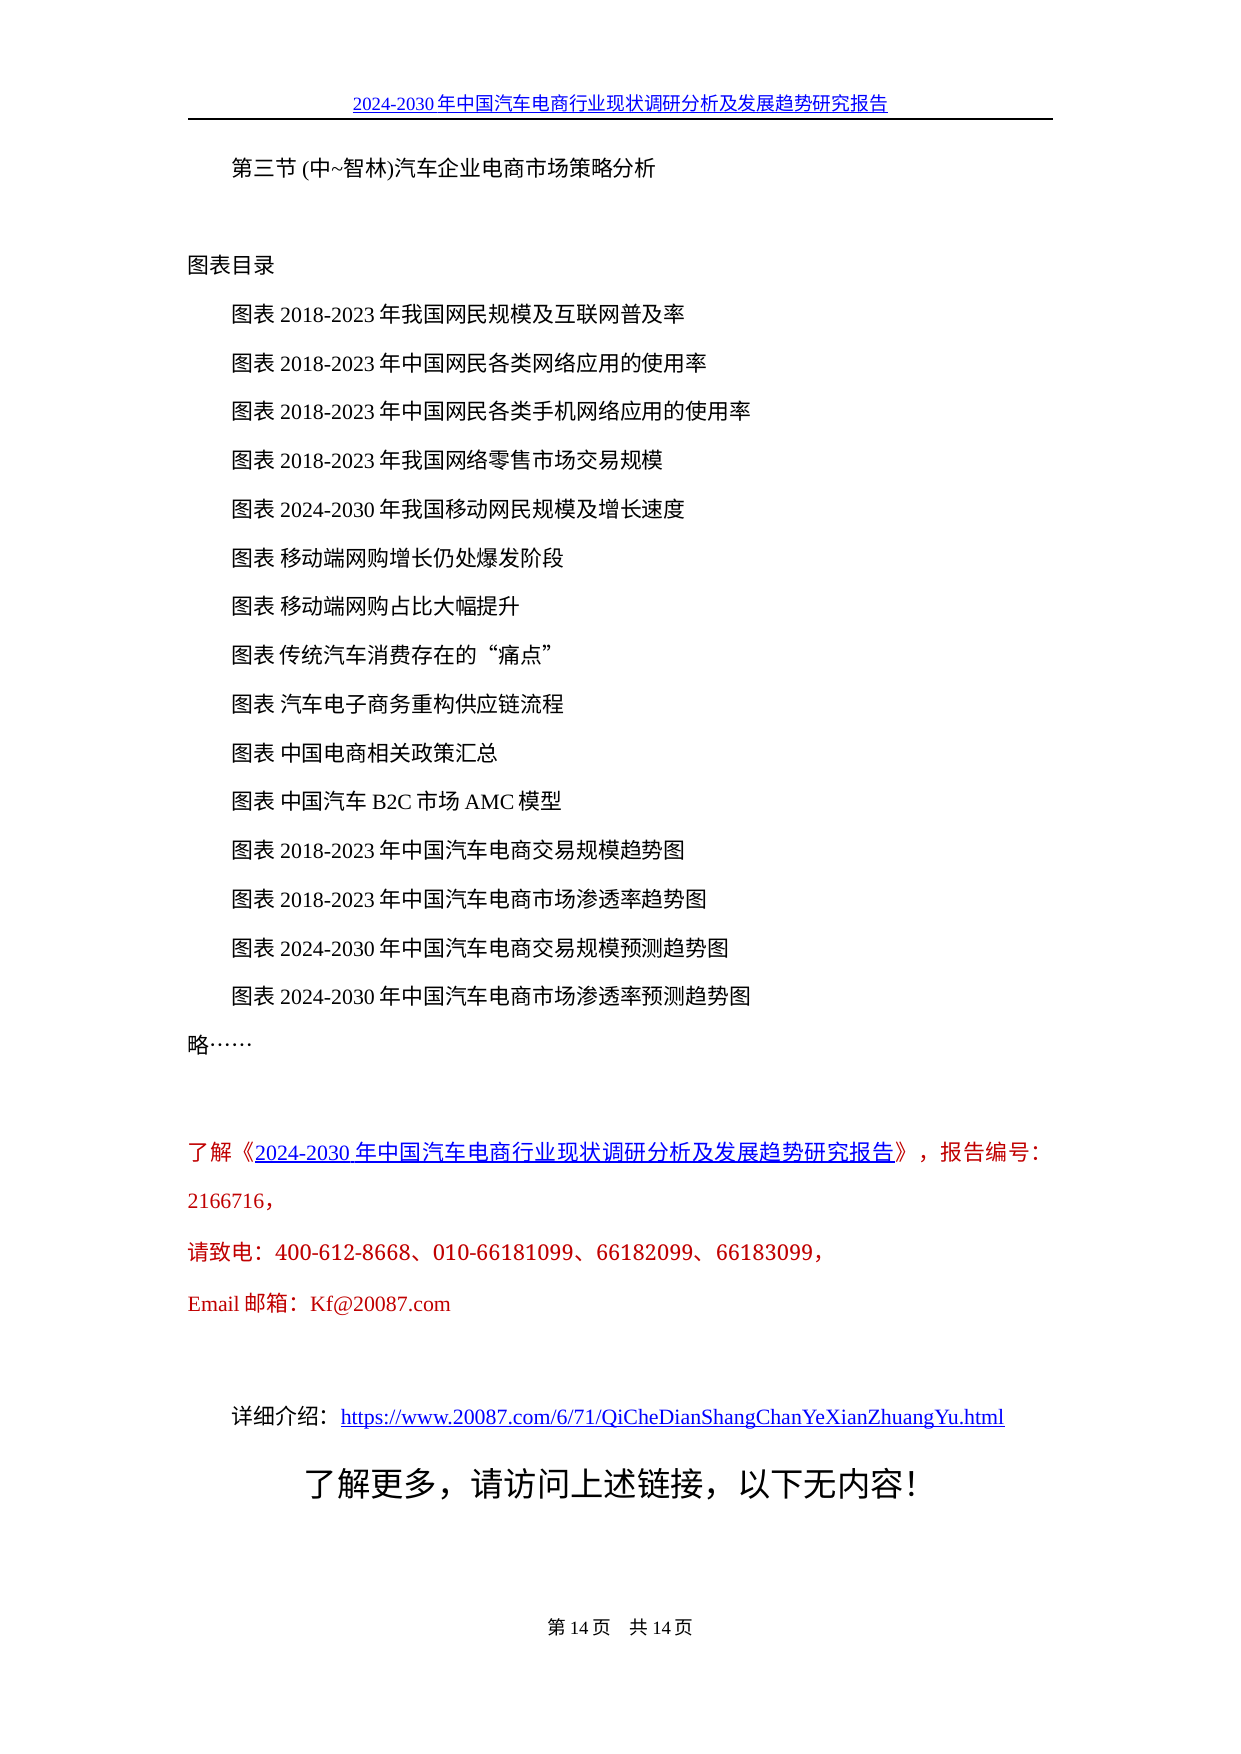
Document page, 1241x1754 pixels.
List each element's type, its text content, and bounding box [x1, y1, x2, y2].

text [187, 150, 1053, 1060]
text 了解《2024-2030年中国汽车电商行业现状调研分析及发展趋势研究报告》，报告编号：2166716， [187, 1134, 1053, 1215]
text 详细介绍：https://www.20087.com/6/71/QiCheDianShangChanYeXianZhuangYu.html [187, 1399, 1053, 1431]
text 请致电：400-612-8668、010-66181099、66182099、66183099， [187, 1234, 1053, 1267]
title 了解更多，请访问上述链接，以下无内容！ [187, 1449, 1053, 1514]
text Email邮箱：Kf@20087.com [187, 1286, 1053, 1318]
